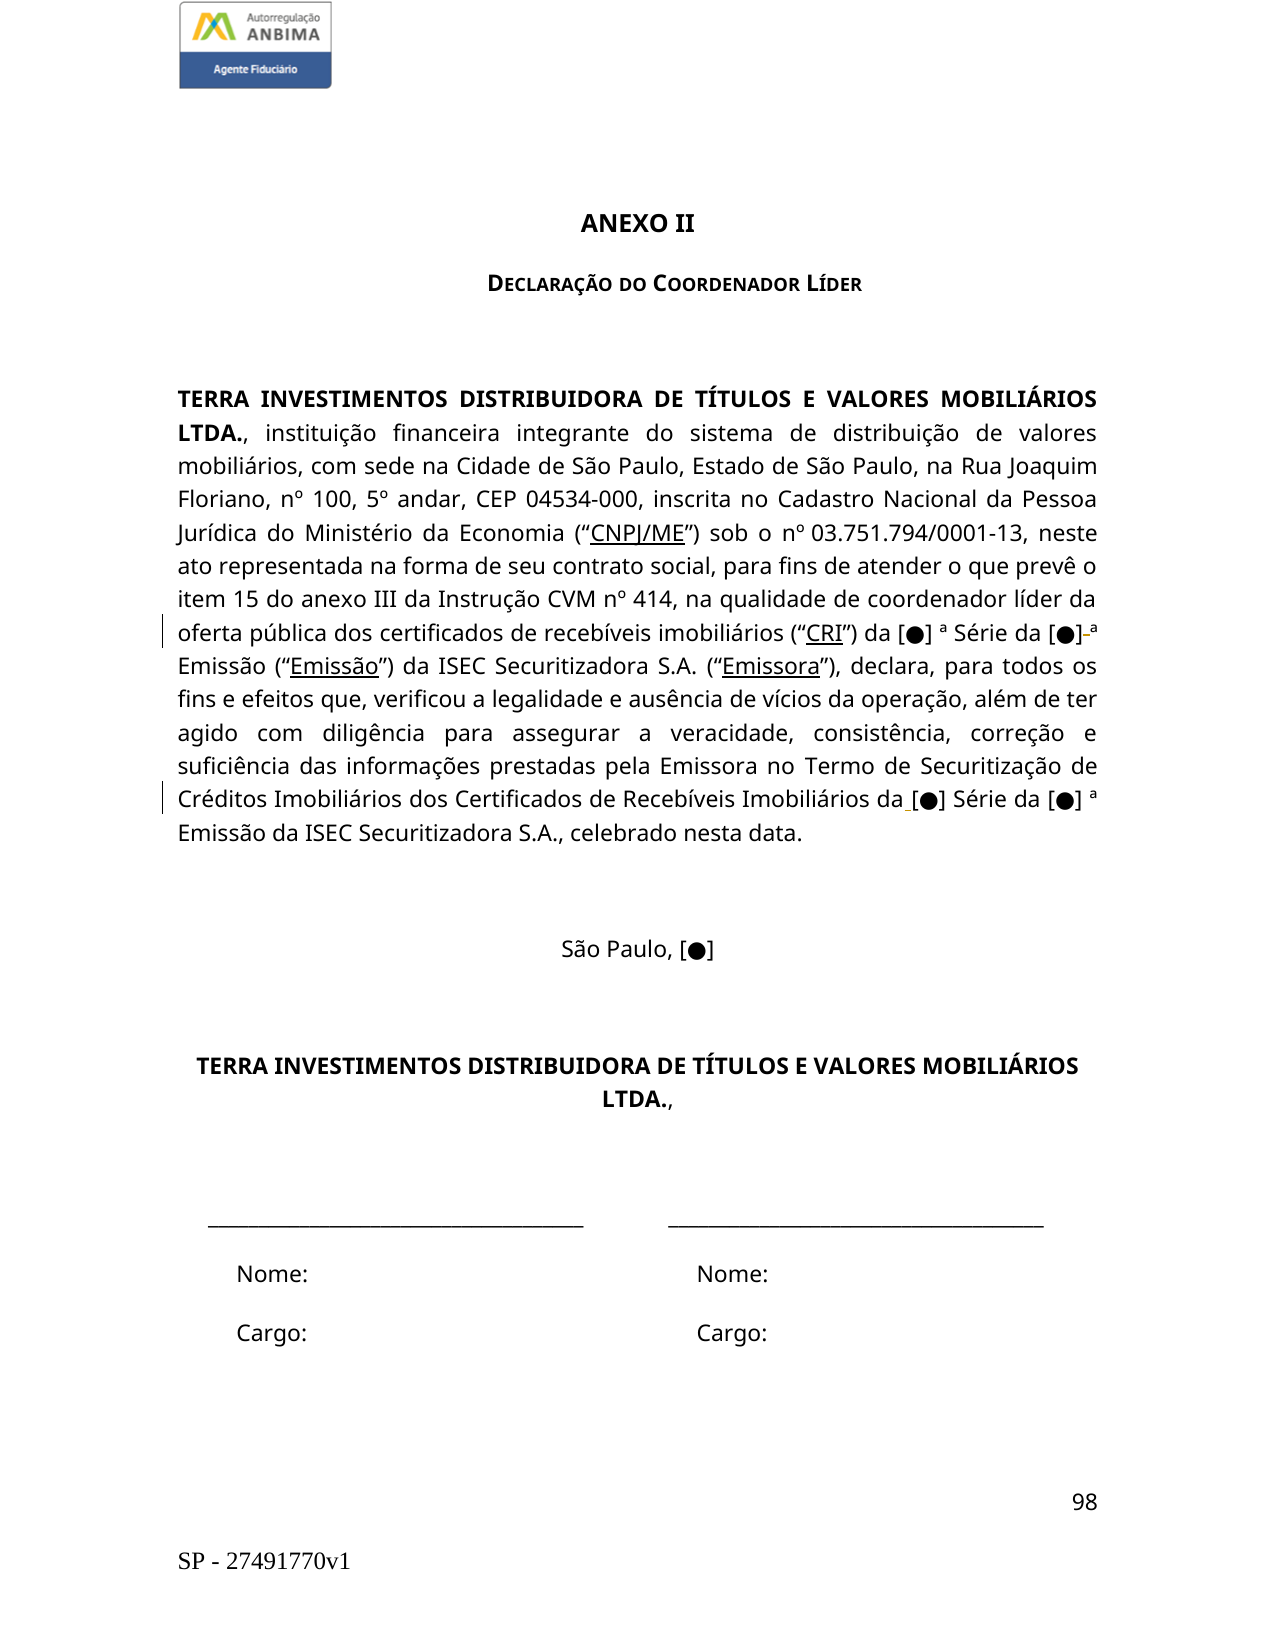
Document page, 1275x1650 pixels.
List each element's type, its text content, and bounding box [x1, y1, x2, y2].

table_header _____________________________________ [166, 1198, 626, 1256]
table_cell Nome: [626, 1256, 1087, 1314]
text São Paulo, [●] [177, 931, 1098, 964]
list Declaração do Coordenador Líder [251, 264, 1098, 298]
picture [177, 0, 335, 92]
table_cell Nome: [166, 1256, 626, 1314]
table_cell Cargo: [166, 1314, 626, 1373]
text TERRA INVESTIMENTOS DISTRIBUIDORA DE TÍTULOS E VALORES MOBILIÁRIOS LTDA., [177, 1048, 1098, 1114]
table_cell Cargo: [626, 1314, 1087, 1373]
table_header _____________________________________ [626, 1198, 1087, 1256]
text TERRA INVESTIMENTOS DISTRIBUIDORA DE TÍTULOS E VALORES MOBILIÁRIOS LTDA., instituição financeira integrante do sistema de distribuição de valores mobiliários, com sede na Cidade de São Paulo, Estado de São Paulo, na Rua Joaquim Floriano, nº 100, 5º andar, CEP 04534-000, inscrita no Cadastro Nacional da Pessoa Jurídica do Ministério da Economia (“CNPJ/ME”) sob o nº 03.751.794/0001-13, neste ato representada na forma de seu contrato social, para fins de atender o que prevê o item 15 do anexo III da Instrução CVM nº 414, na qualidade de coordenador líder da oferta pública dos certificados de recebíveis imobiliários (“CRI”) da [●] ª Série da [●]ª Emissão (“Emissão”) da ISEC Securitizadora S.A. (“Emissora”), declara, para todos os fins e efeitos que, verificou a legalidade e ausência de vícios da operação, além de ter agido com diligência para assegurar a veracidade, consistência, correção e suficiência das informações prestadas pela Emissora no Termo de Securitização de Créditos Imobiliários dos Certificados de Recebíveis Imobiliários da[●] Série da [●] ª Emissão da ISEC Securitizadora S.A., celebrado nesta data. [177, 381, 1098, 848]
